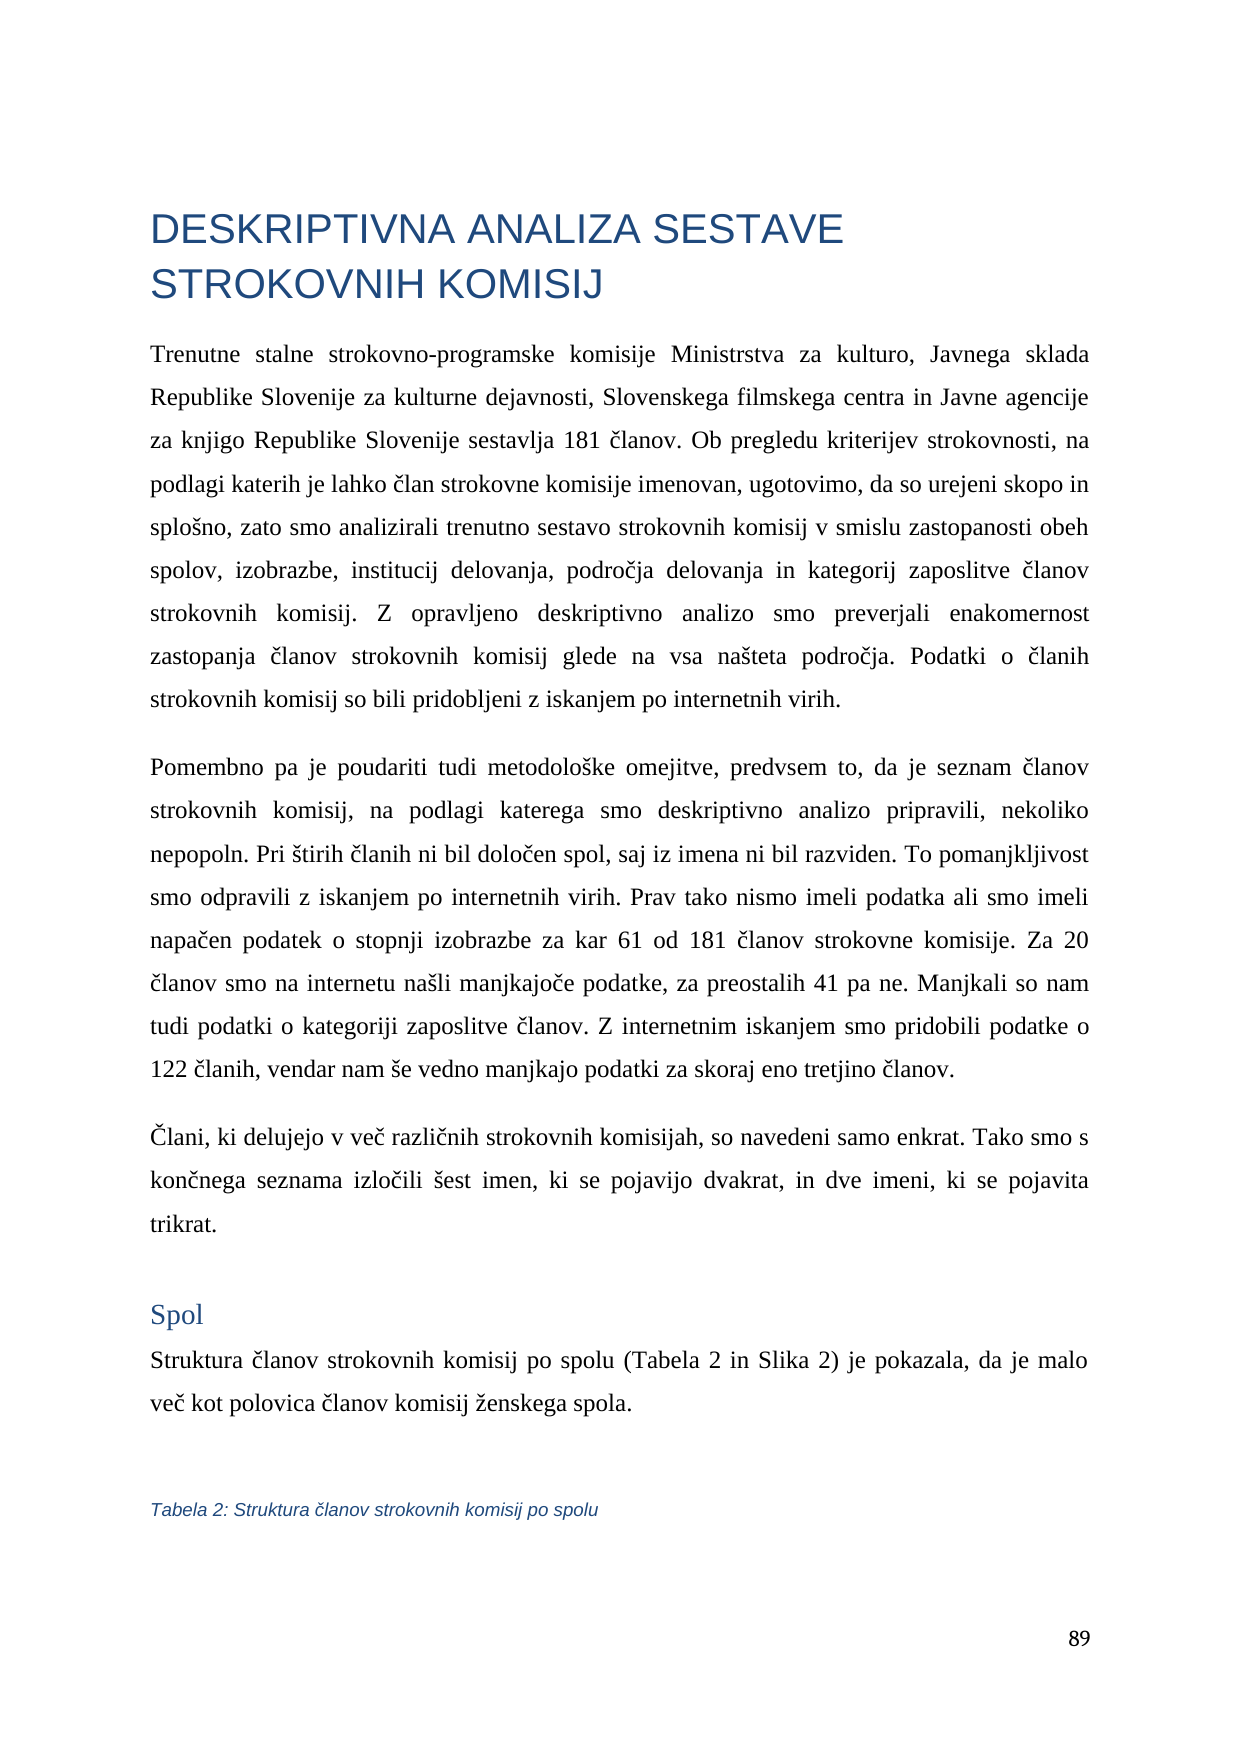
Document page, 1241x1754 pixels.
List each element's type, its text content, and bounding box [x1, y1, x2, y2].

text Trenutne stalne strokovno-programske komisije Ministrstva za kulturo, Javnega sklada Republike Slovenije za kulturne dejavnosti, Slovenskega filmskega centra in Javne agencije za knjigo Republike Slovenije sestavlja 181 članov. Ob pregledu kriterijev strokovnosti, na podlagi katerih je lahko član strokovne komisije imenovan, ugotovimo, da so urejeni skopo in splošno, zato smo analizirali trenutno sestavo strokovnih komisij v smislu zastopanosti obeh spolov, izobrazbe, institucij delovanja, področja delovanja in kategorij zaposlitve članov strokovnih komisij. Z opravljeno deskriptivno analizo smo preverjali enakomernost zastopanja članov strokovnih komisij glede na vsa našteta področja. Podatki o članih strokovnih komisij so bili pridobljeni z iskanjem po internetnih virih. [150, 339, 1090, 713]
text Pomembno pa je poudariti tudi metodološke omejitve, predvsem to, da je seznam članov strokovnih komisij, na podlagi katerega smo deskriptivno analizo pripravili, nekoliko nepopoln. Pri štirih članih ni bil določen spol, saj iz imena ni bil razviden. To pomanjkljivost smo odpravili z iskanjem po internetnih virih. Prav tako nismo imeli podatka ali smo imeli napačen podatek o stopnji izobrazbe za kar 61 od 181 članov strokovne komisije. Za 20 članov smo na internetu našli manjkajoče podatke, za preostalih 41 pa ne. Manjkali so nam tudi podatki o kategoriji zaposlitve članov. Z internetnim iskanjem smo pridobili podatke o 122 članih, vendar nam še vedno manjkajo podatki za skoraj eno tretjino članov. [150, 752, 1090, 1083]
text Člani, ki delujejo v več različnih strokovnih komisijah, so navedeni samo enkrat. Tako smo s končnega seznama izločili šest imen, ki se pojavijo dvakrat, in dve imeni, ki se pojavita trikrat. Spol Struktura članov strokovnih komisij po spolu (Tabela 2 in Slika 2) je pokazala, da je malo več kot polovica članov komisij ženskega spola. [150, 1122, 1090, 1417]
text DESKRIPTIVNA ANALIZA SESTAVE STROKOVNIH KOMISIJ [150, 204, 1090, 307]
